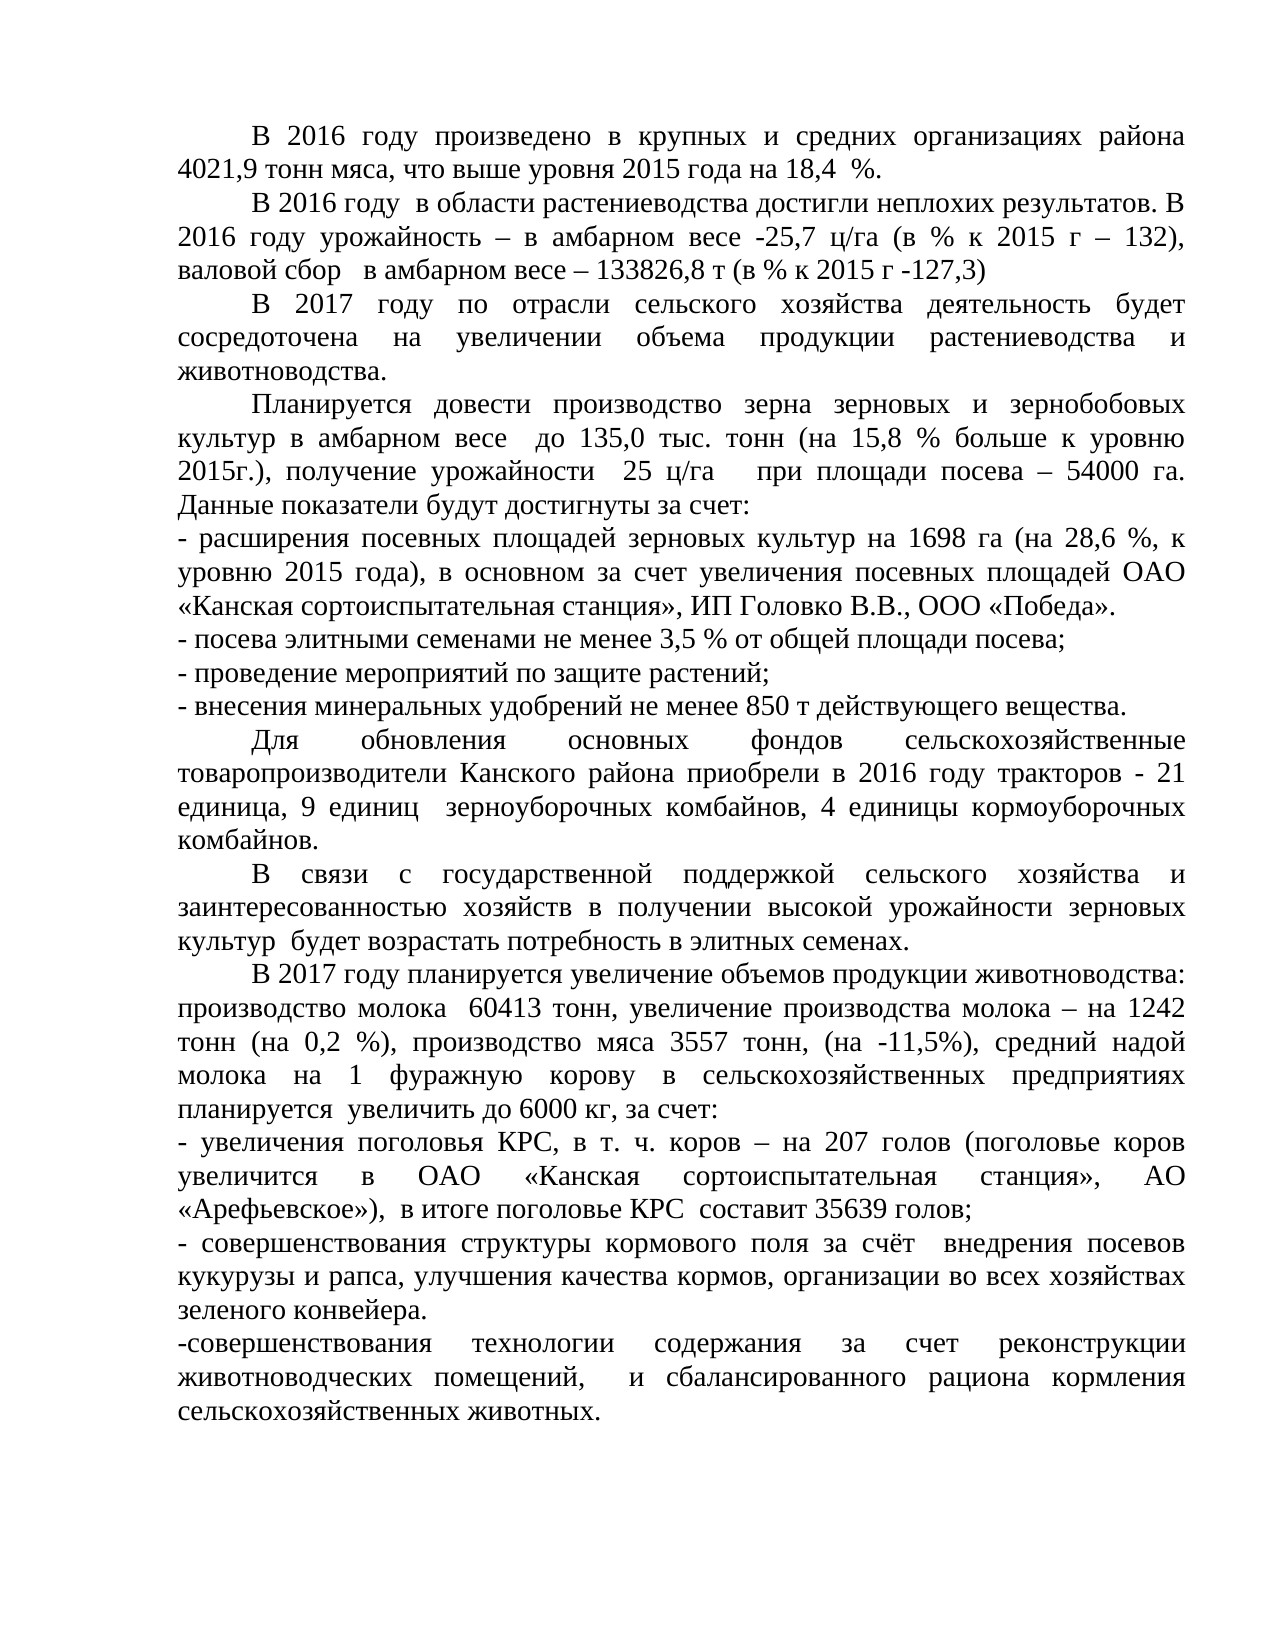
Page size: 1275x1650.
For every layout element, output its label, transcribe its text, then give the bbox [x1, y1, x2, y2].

text - проведение мероприятий по защите растений; [177, 655, 1186, 688]
text - совершенствования структуры кормового поля за счёт внедрения посевов кукурузы и рапса, улучшения качества кормов, организации во всех хозяйствах зеленого конвейера. [177, 1225, 1186, 1326]
text В 2017 году по отрасли сельского хозяйства деятельность будет сосредоточена на увеличении объема продукции растениеводства и животноводства. [177, 286, 1186, 386]
text -совершенствования технологии содержания за счет реконструкции животноводческих помещений, и сбалансированного рациона кормления сельскохозяйственных животных. [177, 1326, 1186, 1426]
text Для обновления основных фондов сельскохозяйственные товаропроизводители Канского района приобрели в 2016 году тракторов - 21 единица, 9 единиц зерноуборочных комбайнов, 4 единицы кормоуборочных комбайнов. [177, 722, 1186, 856]
text Планируется довести производство зерна зерновых и зернобобовых культур в амбарном весе до 135,0 тыс. тонн (на 15,8 % больше к уровню 2015г.), получение урожайности 25 ц/га при площади посева – 54000 га. Данные показатели будут достигнуты за счет: [177, 386, 1186, 521]
text В 2016 году произведено в крупных и средних организациях района 4021,9 тонн мяса, что выше уровня 2015 года на 18,4 %. [177, 118, 1186, 185]
text В связи с государственной поддержкой сельского хозяйства и заинтересованностью хозяйств в получении высокой урожайности зерновых культур будет возрастать потребность в элитных семенах. [177, 856, 1186, 957]
text В 2017 году планируется увеличение объемов продукции животноводства: производство молока 60413 тонн, увеличение производства молока – на 1242 тонн (на 0,2 %), производство мяса 3557 тонн, (на -11,5%), средний надой молока на 1 фуражную корову в сельскохозяйственных предприятиях планируется увеличить до 6000 кг, за счет: [177, 957, 1186, 1124]
text - расширения посевных площадей зерновых культур на 1698 га (на 28,6 %, к уровню 2015 года), в основном за счет увеличения посевных площадей ОАО «Канская сортоиспытательная станция», ИП Головко В.В., ООО «Победа». [177, 521, 1186, 621]
text - увеличения поголовья КРС, в т. ч. коров – на 207 голов (поголовье коров увеличится в ОАО «Канская сортоиспытательная станция», АО «Арефьевское»), в итоге поголовье КРС составит 35639 голов; [177, 1124, 1186, 1225]
text - внесения минеральных удобрений не менее 850 т действующего вещества. [177, 688, 1186, 722]
text - посева элитными семенами не менее 3,5 % от общей площади посева; [177, 621, 1186, 655]
text В 2016 году в области растениеводства достигли неплохих результатов. В 2016 году урожайность – в амбарном весе -25,7 ц/га (в % к 2015 г – 132), валовой сбор в амбарном весе – 133826,8 т (в % к 2015 г -127,3) [177, 185, 1186, 286]
